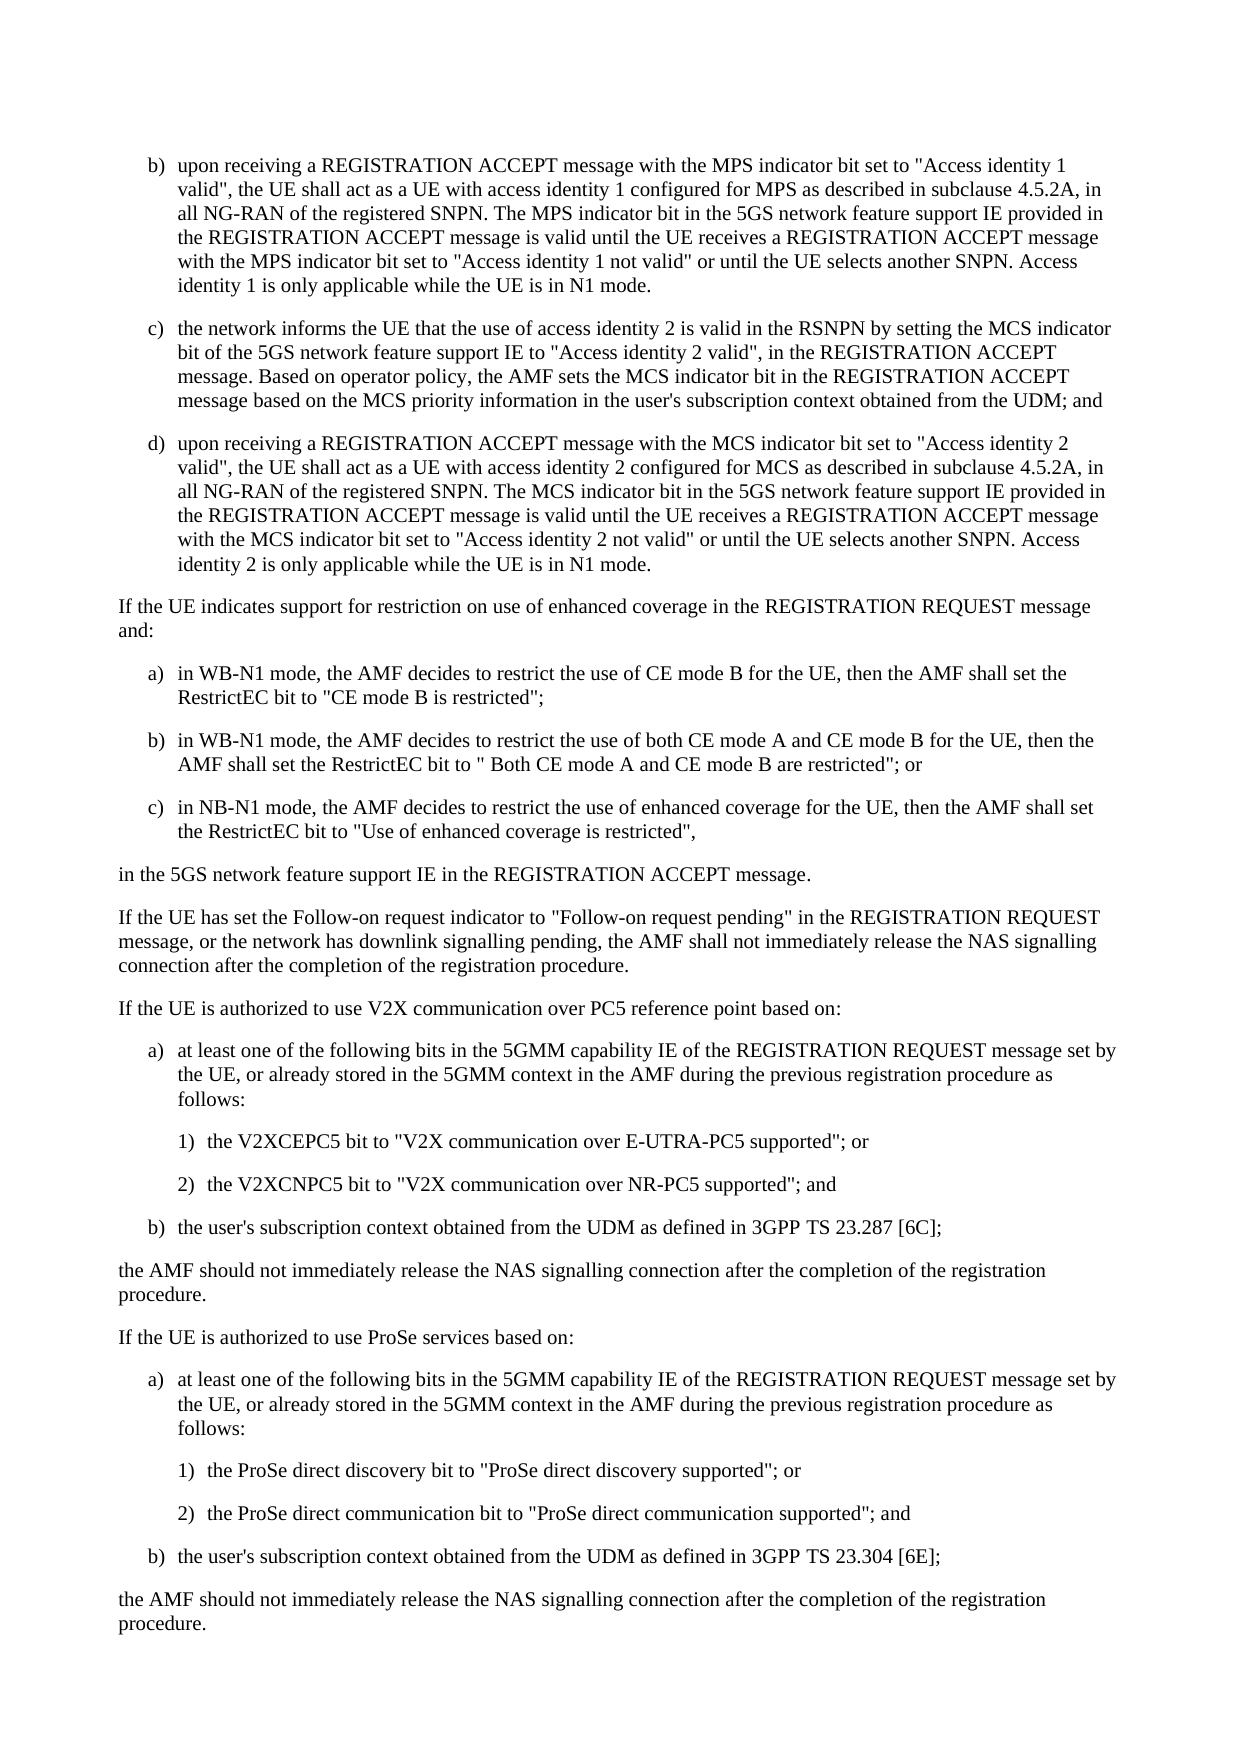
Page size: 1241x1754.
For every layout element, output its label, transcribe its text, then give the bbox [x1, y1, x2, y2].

text 2) the ProSe direct communication bit to "ProSe direct communication supported"; and [177, 1501, 1122, 1525]
text If the UE has set the Follow-on request indicator to "Follow-on request pending" in the REGISTRATION REQUEST message, or the network has downlink signalling pending, the AMF shall not immediately release the NAS signalling connection after the completion of the registration procedure. [118, 904, 1122, 977]
text b) in WB-N1 mode, the AMF decides to restrict the use of both CE mode A and CE mode B for the UE, then the AMF shall set the RestrictEC bit to " Both CE mode A and CE mode B are restricted"; or [148, 728, 1122, 776]
text the AMF should not immediately release the NAS signalling connection after the completion of the registration procedure. [118, 1587, 1122, 1635]
text 2) the V2XCNPC5 bit to "V2X communication over NR-PC5 supported"; and [177, 1172, 1122, 1196]
text c) in NB-N1 mode, the AMF decides to restrict the use of enhanced coverage for the UE, then the AMF shall set the RestrictEC bit to "Use of enhanced coverage is restricted", [148, 795, 1122, 843]
text a) in WB-N1 mode, the AMF decides to restrict the use of CE mode B for the UE, then the AMF shall set the RestrictEC bit to "CE mode B is restricted"; [148, 661, 1122, 709]
text b) upon receiving a REGISTRATION ACCEPT message with the MPS indicator bit set to "Access identity 1 valid", the UE shall act as a UE with access identity 1 configured for MPS as described in subclause 4.5.2A, in all NG-RAN of the registered SNPN. The MPS indicator bit in the 5GS network feature support IE provided in the REGISTRATION ACCEPT message is valid until the UE receives a REGISTRATION ACCEPT message with the MPS indicator bit set to "Access identity 1 not valid" or until the UE selects another SNPN. Access identity 1 is only applicable while the UE is in N1 mode. [148, 153, 1122, 297]
text in the 5GS network feature support IE in the REGISTRATION ACCEPT message. [118, 862, 1122, 886]
text d) upon receiving a REGISTRATION ACCEPT message with the MCS indicator bit set to "Access identity 2 valid", the UE shall act as a UE with access identity 2 configured for MCS as described in subclause 4.5.2A, in all NG-RAN of the registered SNPN. The MCS indicator bit in the 5GS network feature support IE provided in the REGISTRATION ACCEPT message is valid until the UE receives a REGISTRATION ACCEPT message with the MCS indicator bit set to "Access identity 2 not valid" or until the UE selects another SNPN. Access identity 2 is only applicable while the UE is in N1 mode. [148, 431, 1122, 576]
text If the UE indicates support for restriction on use of enhanced coverage in the REGISTRATION REQUEST message and: [118, 594, 1122, 642]
text 1) the ProSe direct discovery bit to "ProSe direct discovery supported"; or [177, 1458, 1122, 1482]
text b) the user's subscription context obtained from the UDM as defined in 3GPP TS 23.287 [6C]; [148, 1215, 1122, 1239]
text a) at least one of the following bits in the 5GMM capability IE of the REGISTRATION REQUEST message set by the UE, or already stored in the 5GMM context in the AMF during the previous registration procedure as follows: [148, 1367, 1122, 1439]
text 1) the V2XCEPC5 bit to "V2X communication over E-UTRA-PC5 supported"; or [177, 1129, 1122, 1153]
text b) the user's subscription context obtained from the UDM as defined in 3GPP TS 23.304 [6E]; [148, 1544, 1122, 1568]
text the AMF should not immediately release the NAS signalling connection after the completion of the registration procedure. [118, 1258, 1122, 1306]
text c) the network informs the UE that the use of access identity 2 is valid in the RSNPN by setting the MCS indicator bit of the 5GS network feature support IE to "Access identity 2 valid", in the REGISTRATION ACCEPT message. Based on operator policy, the AMF sets the MCS indicator bit in the REGISTRATION ACCEPT message based on the MCS priority information in the user's subscription context obtained from the UDM; and [148, 316, 1122, 412]
text If the UE is authorized to use ProSe services based on: [118, 1324, 1122, 1349]
text If the UE is authorized to use V2X communication over PC5 reference point based on: [118, 996, 1122, 1019]
text a) at least one of the following bits in the 5GMM capability IE of the REGISTRATION REQUEST message set by the UE, or already stored in the 5GMM context in the AMF during the previous registration procedure as follows: [148, 1038, 1122, 1111]
